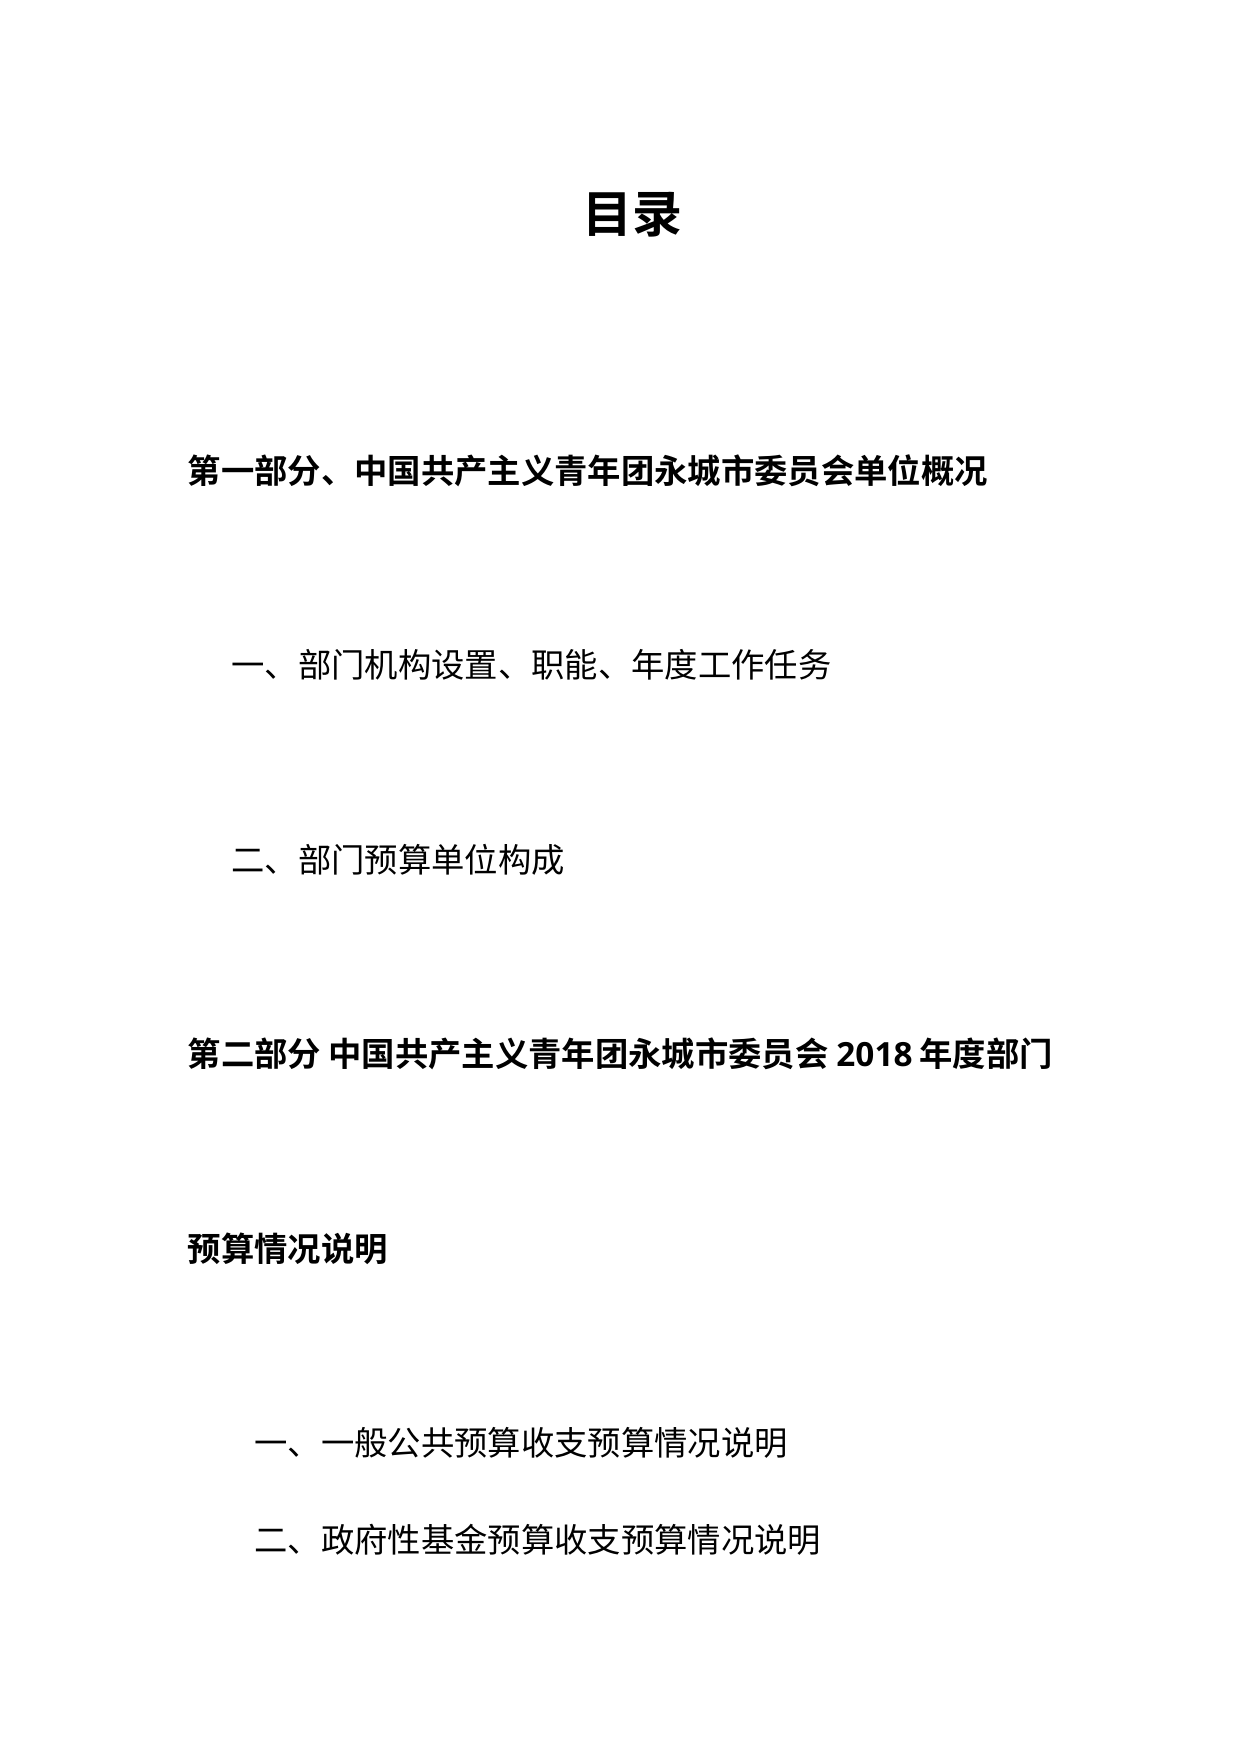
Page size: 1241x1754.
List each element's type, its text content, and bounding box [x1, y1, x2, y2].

list 一、部门机构设置、职能、年度工作任务 [231, 631, 1053, 696]
list 二、部门预算单位构成 [231, 825, 1053, 890]
text 二、政府性基金预算收支预算情况说明 [187, 1506, 1053, 1571]
list 第二部分 中国共产主义青年团永城市委员会2018年度部门预算情况说明 [187, 1019, 1053, 1279]
list 目录 [212, 162, 1053, 259]
list 第一部分、中国共产主义青年团永城市委员会单位概况 [187, 437, 1053, 502]
text 一、一般公共预算收支预算情况说明 [187, 1408, 1053, 1473]
